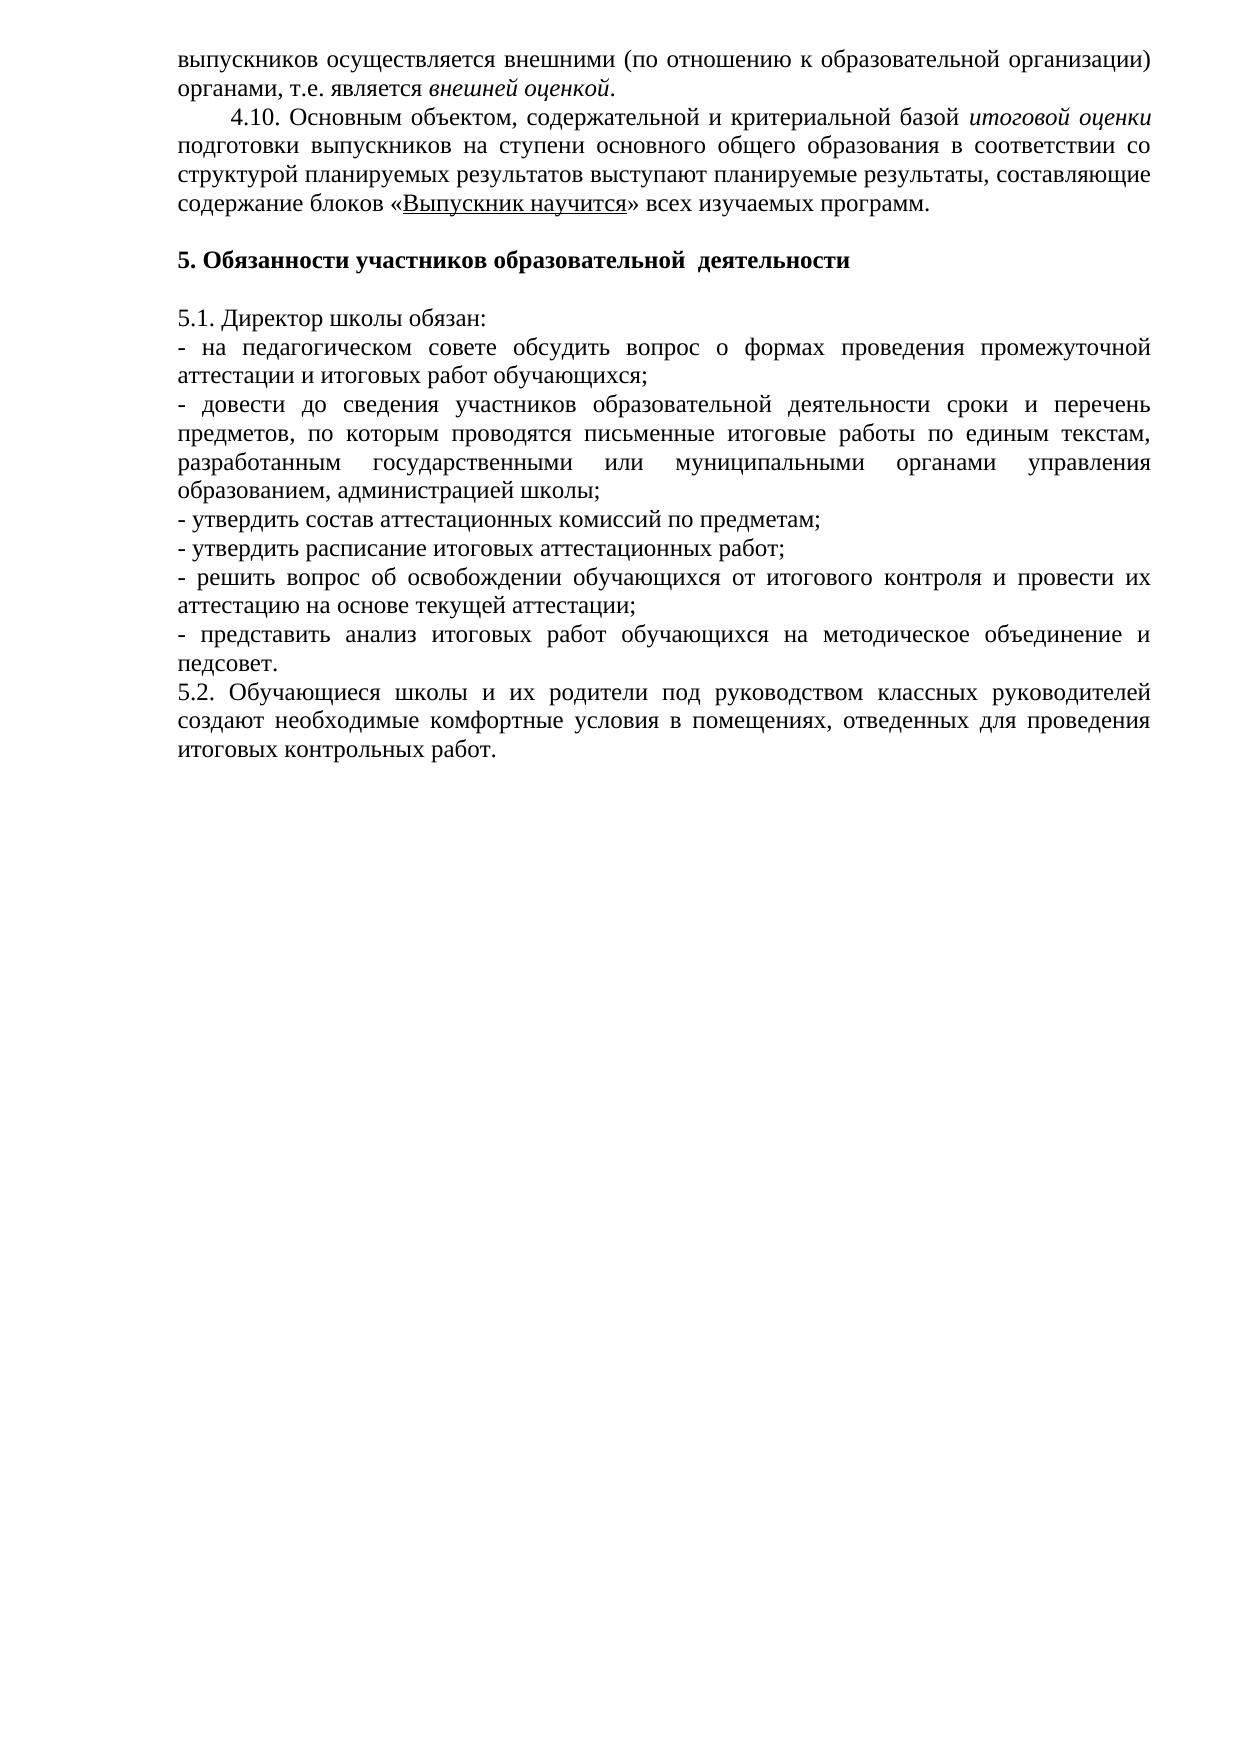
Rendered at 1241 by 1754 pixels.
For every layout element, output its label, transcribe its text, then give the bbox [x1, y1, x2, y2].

text - довести до сведения участников образовательной деятельности сроки и перечень предметов, по которым проводятся письменные итоговые работы по единым текстам, разработанным государственными или муниципальными органами управления образованием, администрацией школы; [177, 389, 1152, 504]
text - представить анализ итоговых работ обучающихся на методическое объединение и педсовет. [177, 619, 1152, 677]
text - решить вопрос об освобождении обучающихся от итогового контроля и провести их аттестацию на основе текущей аттестации; [177, 562, 1152, 619]
text - утвердить состав аттестационных комиссий по предметам; [177, 504, 1152, 533]
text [177, 44, 1152, 102]
text - на педагогическом совете обсудить вопрос о формах проведения промежуточной аттестации и итоговых работ обучающихся; [177, 332, 1152, 389]
text - утвердить расписание итоговых аттестационных работ; [177, 533, 1152, 562]
text 5.1. Директор школы обязан: [177, 303, 1152, 332]
text 5.2. Обучающиеся школы и их родители под руководством классных руководителей создают необходимые комфортные условия в помещениях, отведенных для проведения итоговых контрольных работ. [177, 677, 1152, 763]
text 4.10. Основным объектом, содержательной и критериальной базой итоговой оценки подготовки выпускников на ступени основного общего образования в соответствии со структурой планируемых результатов выступают планируемые результаты, составляющие содержание блоков «Выпускник научится» всех изучаемых программ. [177, 102, 1152, 217]
text 5. Обязанности участников образовательной деятельности [177, 246, 1152, 274]
